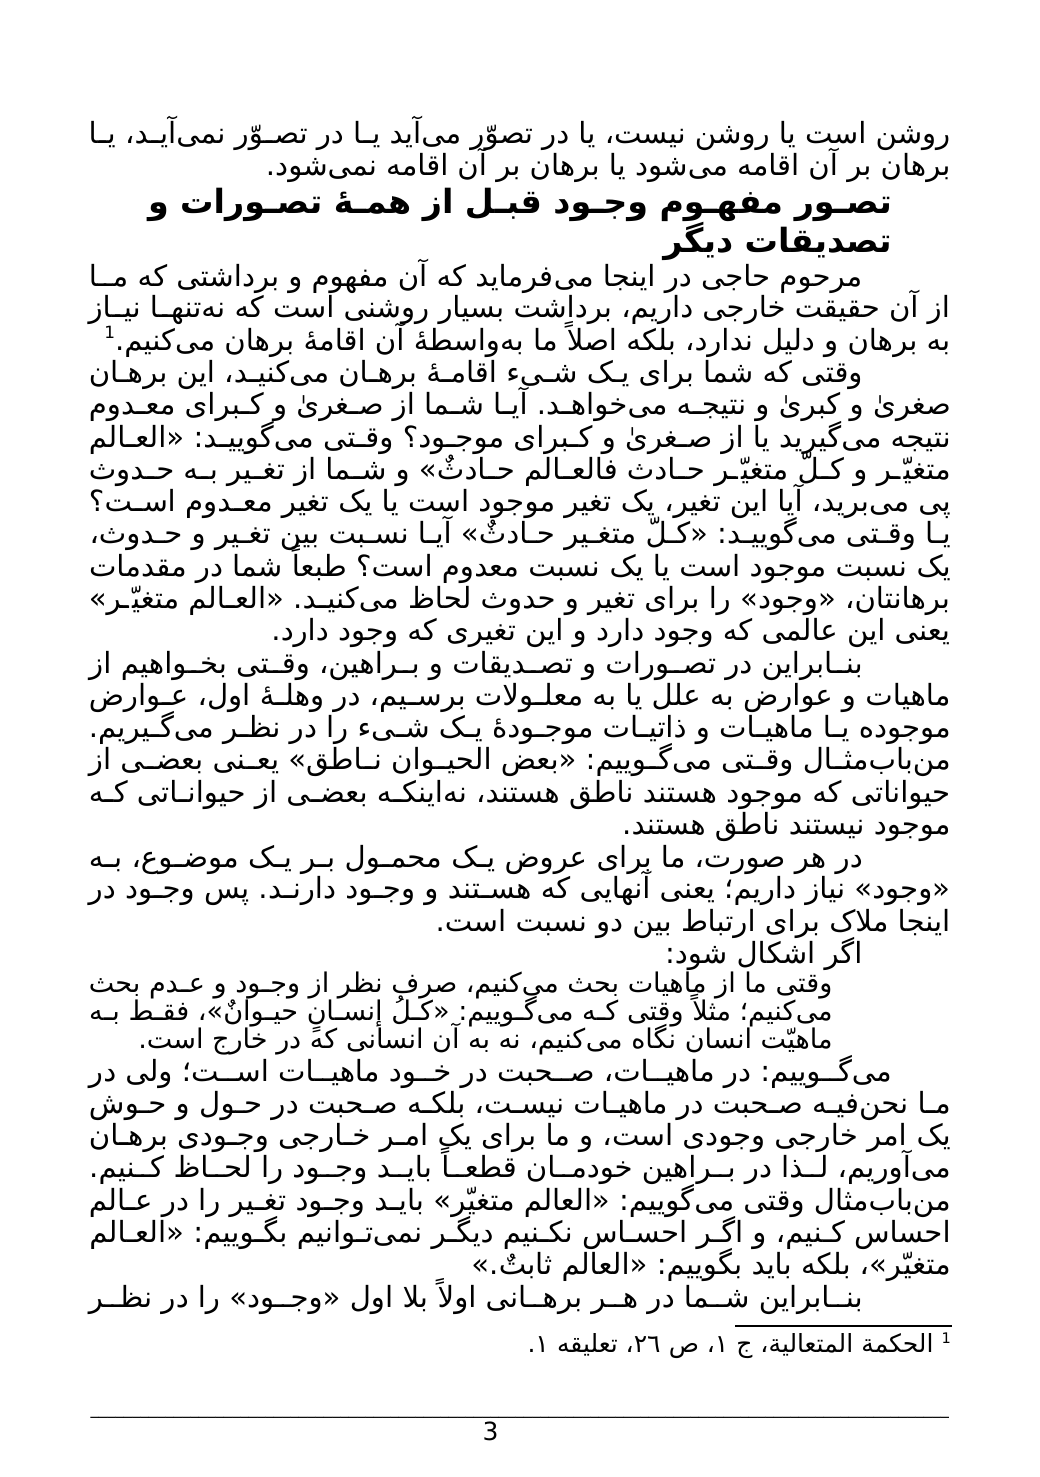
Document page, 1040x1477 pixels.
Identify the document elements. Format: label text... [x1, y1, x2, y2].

subtitle تصور مفهوم وجود قبل از همۀ تصورات و تصدیقات دیگر [148, 183, 892, 260]
text وقتی که شما برای یک شیء اقامۀ برهان می‌کنید، این برهان صغریٰ و کبریٰ و نتیجه می‌خواهد. آیا شما از صغریٰ و کبرای معدوم نتیجه می‌گیرید یا از صغریٰ و کبرای موجود؟ وقتی می‌گویید: «العالم متغیّر و کلّ متغیّر حادث فالعالم حادثٌ» و شما از تغیر به حدوث پی می‌برید، آیا این تغیر، یک تغیر موجود است یا یک تغیر معدوم است؟ یا وقتی می‌گویید: «کلّ متغیر حادثٌ» آیا نسبت بین تغیر و حدوث، یک نسبت موجود است یا یک نسبت معدوم است؟ طبعاً شما در مقدمات برهانتان، «وجود» را برای تغیر و حدوث لحاظ می‌کنید. «العالم متغیّر» یعنی این عالمی که وجود دارد و این تغیری که وجود دارد. [89, 357, 951, 648]
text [89, 118, 951, 183]
text بنابراین در تصورات و تصدیقات و براهین، وقتی بخواهیم از ماهیات و عوارض به علل یا به معلولات برسیم، در وهلۀ اول، عوارض موجوده یا ماهیات و ذاتیات موجودۀ یک شیء را در نظر می‌گیریم. من‌باب‌مثال وقتی می‌گوییم: «بعض الحیوان ناطق» یعنی بعضی از حیواناتی که موجود هستند ناطق هستند، نه‌اینکه بعضی از حیواناتی که موجود نیستند ناطق هستند. [89, 648, 951, 841]
text می‌گوییم: در ماهیات، صحبت در خود ماهیات است؛ ولی در ما نحن‌فیه صحبت در ماهیات نیست، بلکه صحبت در حول و حوش یک امر خارجی وجودی است، و ما برای یک امر خارجی وجودی برهان می‌آوریم، لذا در براهین خودمان قطعاً باید وجود را لحاظ کنیم. من‌باب‌مثال وقتی می‌گوییم: «العالم متغیّر» باید وجود تغیر را در عالم احساس کنیم، و اگر احساس نکنیم دیگر نمی‌توانیم بگوییم: «العالم متغیّر»، بلکه باید بگوییم: «العالم ثابتٌ.» [89, 1055, 951, 1281]
text اگر اشکال شود: [89, 938, 951, 970]
text در هر صورت، ما برای عروض یک محمول بر یک موضوع، به «وجود» نیاز داریم؛ یعنی آنهایی که هستند و وجود دارند. پس وجود در اینجا ملاک برای ارتباط بین دو نسبت است. [89, 841, 951, 938]
text وقتی ما از ماهیات بحث می‌کنیم، صرف نظر از وجود و عدم بحث می‌کنیم؛ مثلاً وقتی که می‌گوییم: «کلُ إنسانٍ حیوانٌ»، فقط به ماهیّت انسان نگاه می‌کنیم، نه به آن انسانی که در خارج است. [89, 970, 833, 1055]
text مرحوم حاجی در اینجا می‌فرماید که آن مفهوم و برداشتی که ما از آن حقیقت خارجی داریم، برداشت بسیار روشنی است که نه‌تنها نیاز به برهان و دلیل ندارد، بلکه اصلاً ما به‌واسطۀ آن اقامۀ برهان می‌کنیم. [89, 260, 951, 357]
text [89, 1281, 951, 1313]
